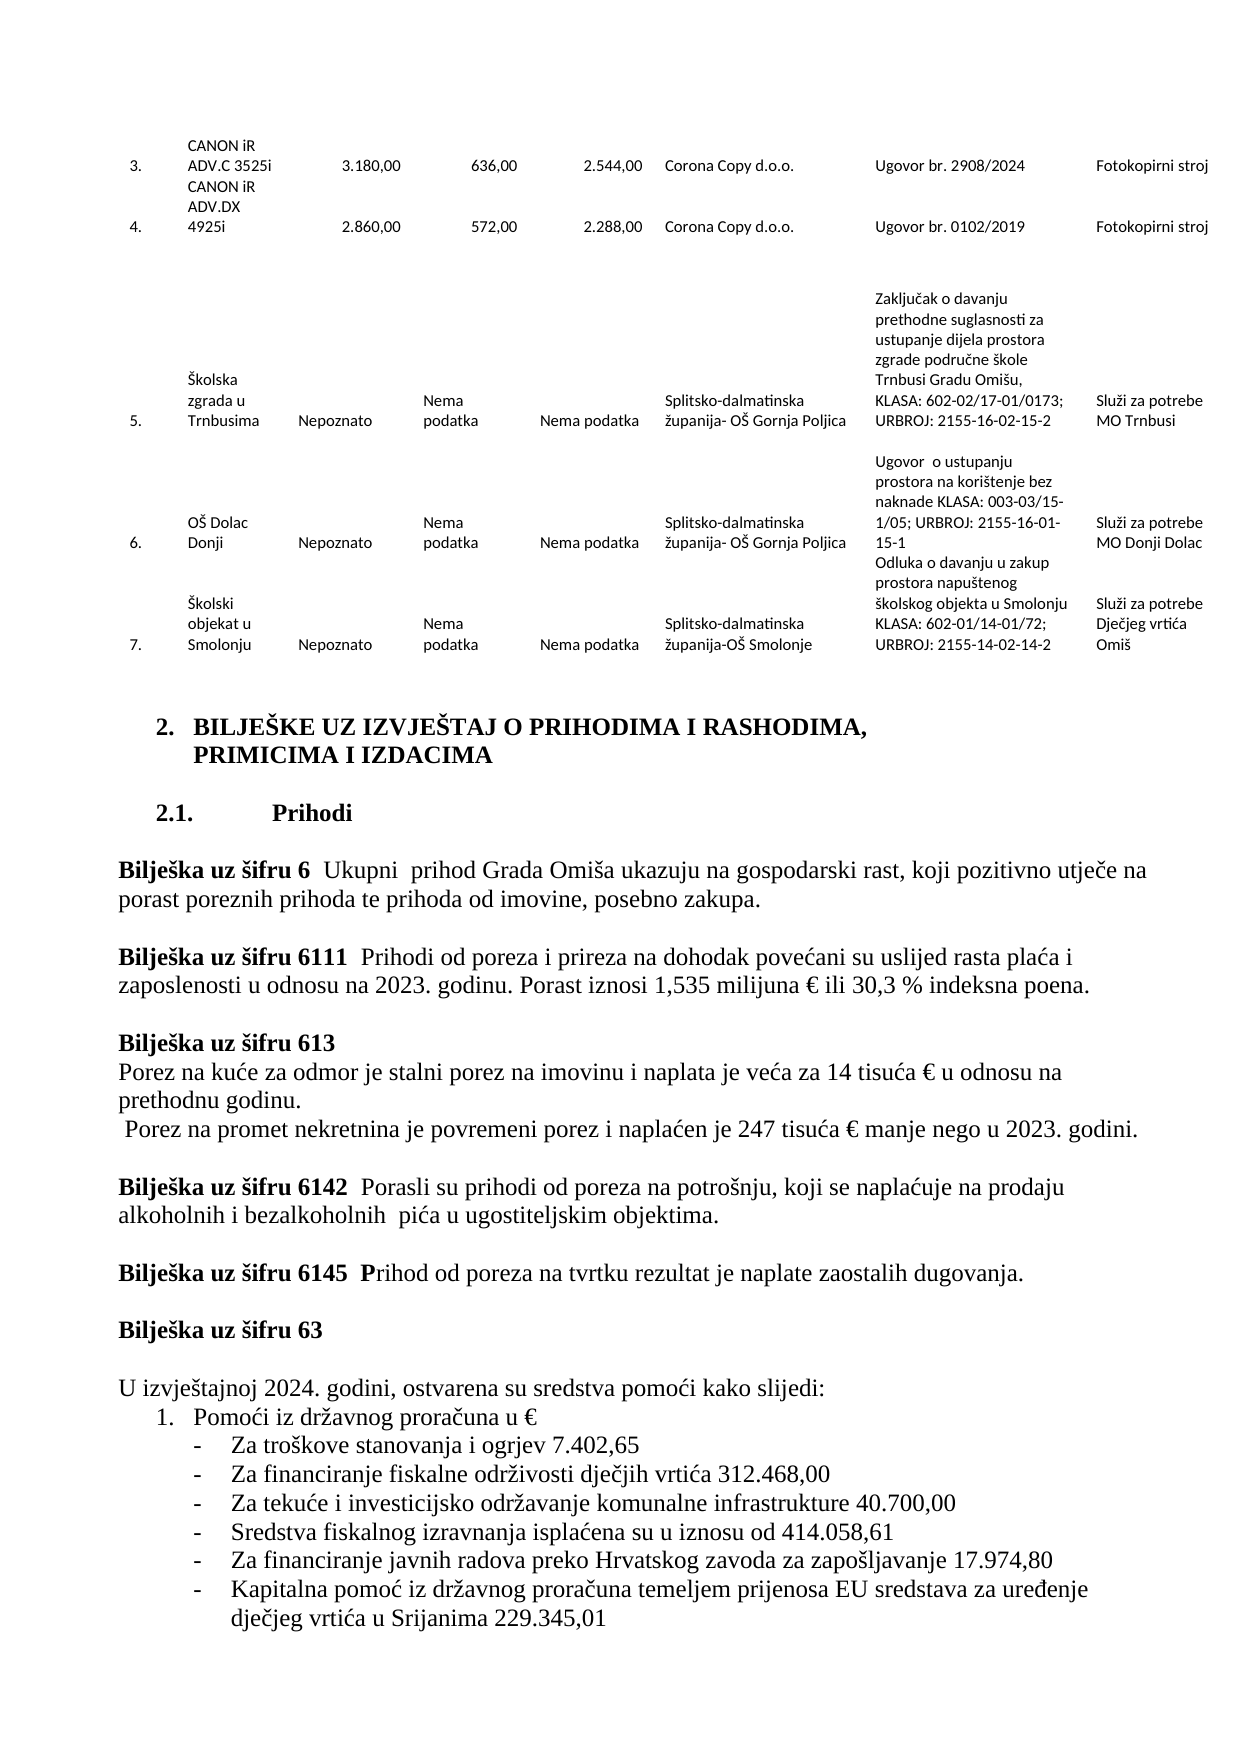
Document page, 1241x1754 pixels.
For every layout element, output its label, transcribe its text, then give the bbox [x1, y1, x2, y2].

table_cell Corona Copy d.o.o. [654, 176, 864, 237]
table_cell Odluka o davanju u zakup prostora napuštenog školskog objekta u Smolonju KLASA: 602-01/14-01/72; URBROJ: 2155-14-02-14-2 [864, 553, 1085, 654]
list Prihodi [156, 798, 1152, 827]
table_cell Nema podatka [529, 553, 653, 654]
table_cell Nepoznato [287, 553, 412, 654]
text PRIMICIMA I IZDACIMA [193, 740, 1152, 769]
text Bilješka uz šifru 6 Ukupni prihod Grada Omiša ukazuju na gospodarski rast, koji pozitivno utječe na porast poreznih prihoda te prihoda od imovine, posebno zakupa. [118, 855, 1152, 913]
text Bilješka uz šifru 6142 Porasli su prihodi od poreza na potrošnju, koji se naplaćuje na prodaju alkoholnih i bezalkoholnih pića u ugostiteljskim objektima. [118, 1172, 1152, 1229]
table_cell OŠ Dolac Donji [176, 431, 287, 552]
table_cell Splitsko-dalmatinska županija- OŠ Gornja Poljica [654, 431, 864, 552]
table_cell 6. [118, 431, 176, 552]
text Porez na promet nekretnina je povremeni porez i naplaćen je 247 tisuća € manje nego u 2023. godini. [118, 1114, 1152, 1143]
table_cell Splitsko-dalmatinska županija-OŠ Smolonje [654, 553, 864, 654]
table_cell 5. [118, 237, 176, 431]
table_cell Corona Copy d.o.o. [654, 118, 864, 176]
table_cell 636,00 [412, 118, 528, 176]
table_cell Ugovor br. 2908/2024 [864, 118, 1085, 176]
list Za financiranje fiskalne održivosti dječjih vrtića 312.468,00 [193, 1459, 1152, 1488]
list Pomoći iz državnog proračuna u € [156, 1402, 1152, 1430]
table_cell Nepoznato [287, 431, 412, 552]
text Bilješka uz šifru 6111 Prihodi od poreza i prireza na dohodak povećani su uslijed rasta plaća i zaposlenosti u odnosu na 2023. godinu. Porast iznosi 1,535 milijuna € ili 30,3 % indeksna poena. [118, 942, 1152, 999]
list Za tekuće i investicijsko održavanje komunalne infrastrukture 40.700,00 [193, 1488, 1152, 1517]
table_cell 2.544,00 [529, 118, 653, 176]
table_cell Splitsko-dalmatinska županija- OŠ Gornja Poljica [654, 237, 864, 431]
table_cell Nema podatka [412, 553, 528, 654]
table_cell CANON iR ADV.C 3525i [176, 118, 287, 176]
table_cell Fotokopirni stroj [1085, 176, 1228, 237]
table_cell Ugovor br. 0102/2019 [864, 176, 1085, 237]
table_cell Školski objekat u Smolonju [176, 553, 287, 654]
table_cell Zaključak o davanju prethodne suglasnosti za ustupanje dijela prostora zgrade područne škole Trnbusi Gradu Omišu, KLASA: 602-02/17-01/0173; URBROJ: 2155-16-02-15-2 [864, 237, 1085, 431]
table_cell 572,00 [412, 176, 528, 237]
table_cell Nema podatka [529, 237, 653, 431]
table_cell 4. [118, 176, 176, 237]
text U izvještajnoj 2024. godini, ostvarena su sredstva pomoći kako slijedi: [118, 1373, 1152, 1402]
table_cell 2.860,00 [287, 176, 412, 237]
table_cell Služi za potrebe MO Trnbusi [1085, 237, 1228, 431]
table_cell Nema podatka [412, 431, 528, 552]
table_cell Školska zgrada u Trnbusima [176, 237, 287, 431]
table_cell Nepoznato [287, 237, 412, 431]
table_cell Služi za potrebe MO Donji Dolac [1085, 431, 1228, 552]
text Bilješka uz šifru 6145 Prihod od poreza na tvrtku rezultat je naplate zaostalih dugovanja. [118, 1258, 1152, 1287]
list Sredstva fiskalnog izravnanja isplaćena su u iznosu od 414.058,61 [193, 1517, 1152, 1545]
list BILJEŠKE UZ IZVJEŠTAJ O PRIHODIMA I RASHODIMA, [156, 712, 1152, 740]
table_cell 2.288,00 [529, 176, 653, 237]
table_cell Fotokopirni stroj [1085, 118, 1228, 176]
list Za troškove stanovanja i ogrjev 7.402,65 [193, 1430, 1152, 1459]
text Porez na kuće za odmor je stalni porez na imovinu i naplata je veća za 14 tisuća € u odnosu na prethodnu godinu. [118, 1057, 1152, 1114]
table_cell 3. [118, 118, 176, 176]
table_cell 7. [118, 553, 176, 654]
text Bilješka uz šifru 613 [118, 1028, 1152, 1057]
list Kapitalna pomoć iz državnog proračuna temeljem prijenosa EU sredstava za uređenje dječjeg vrtića u Srijanima 229.345,01 [193, 1574, 1152, 1632]
table_cell Nema podatka [412, 237, 528, 431]
table_cell CANON iR ADV.DX 4925i [176, 176, 287, 237]
text Bilješka uz šifru 63 [118, 1315, 1152, 1344]
table_cell 3.180,00 [287, 118, 412, 176]
list Za financiranje javnih radova preko Hrvatskog zavoda za zapošljavanje 17.974,80 [193, 1545, 1152, 1574]
table_cell Služi za potrebe Dječjeg vrtića Omiš [1085, 553, 1228, 654]
table_cell Ugovor o ustupanju prostora na korištenje bez naknade KLASA: 003-03/15-1/05; URBROJ: 2155-16-01-15-1 [864, 431, 1085, 552]
table_cell Nema podatka [529, 431, 653, 552]
